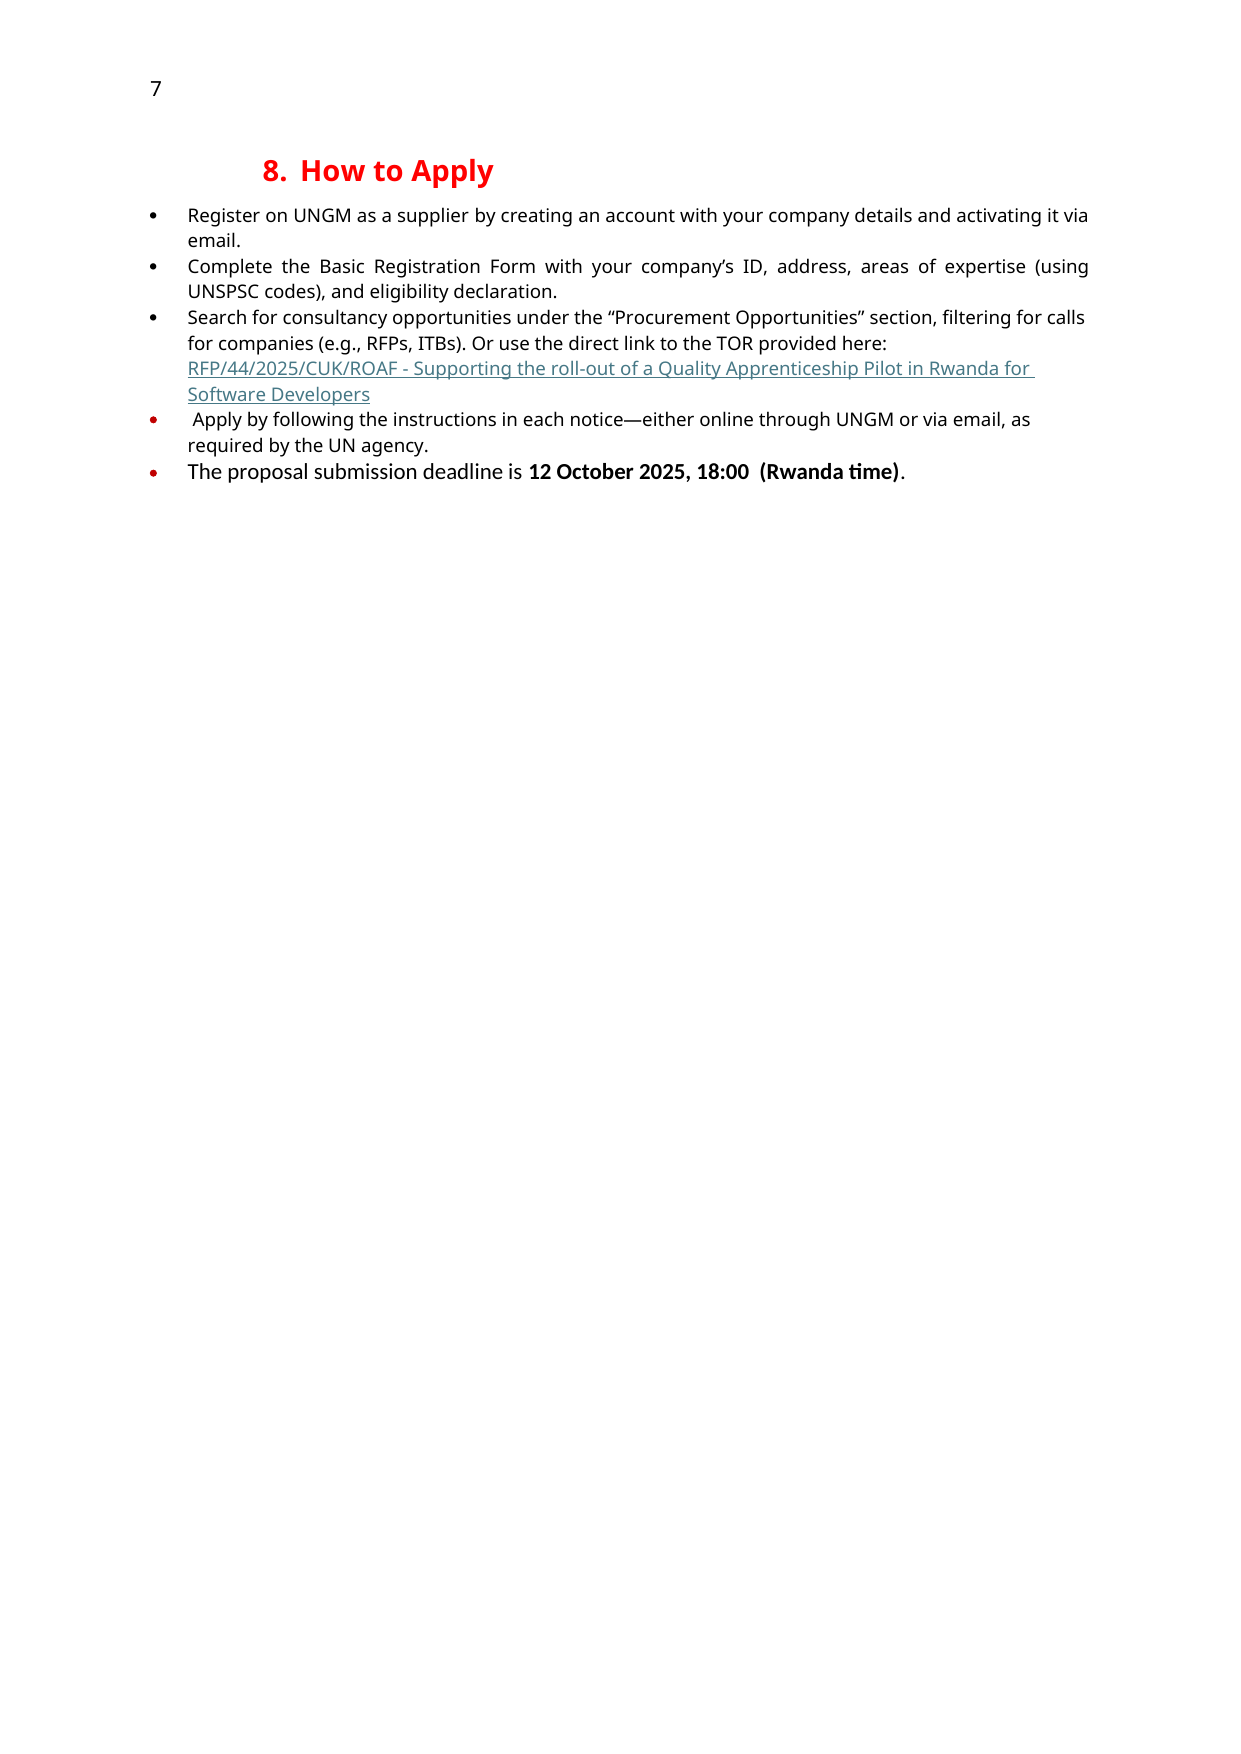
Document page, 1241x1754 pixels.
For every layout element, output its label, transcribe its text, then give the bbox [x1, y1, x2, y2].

list Search for consultancy opportunities under the “Procurement Opportunities” section, filtering for calls for companies (e.g., RFPs, ITBs). Or use the direct link to the TOR provided here: RFP/44/2025/CUK/ROAF - Supporting the roll-out of a Quality Apprenticeship Pilot in Rwanda for Software Developers [150, 304, 1090, 406]
list Register on UNGM as a supplier by creating an account with your company details and activating it via email. [150, 202, 1090, 253]
list The proposal submission deadline is 12 October 2025, 18:00 (Rwanda time). [150, 457, 1090, 485]
list How to Apply [262, 150, 1090, 190]
list Apply by following the instructions in each notice—either online through UNGM or via email, as required by the UN agency. [150, 406, 1090, 457]
list Complete the Basic Registration Form with your company’s ID, address, areas of expertise (using UNSPSC codes), and eligibility declaration. [150, 253, 1090, 304]
